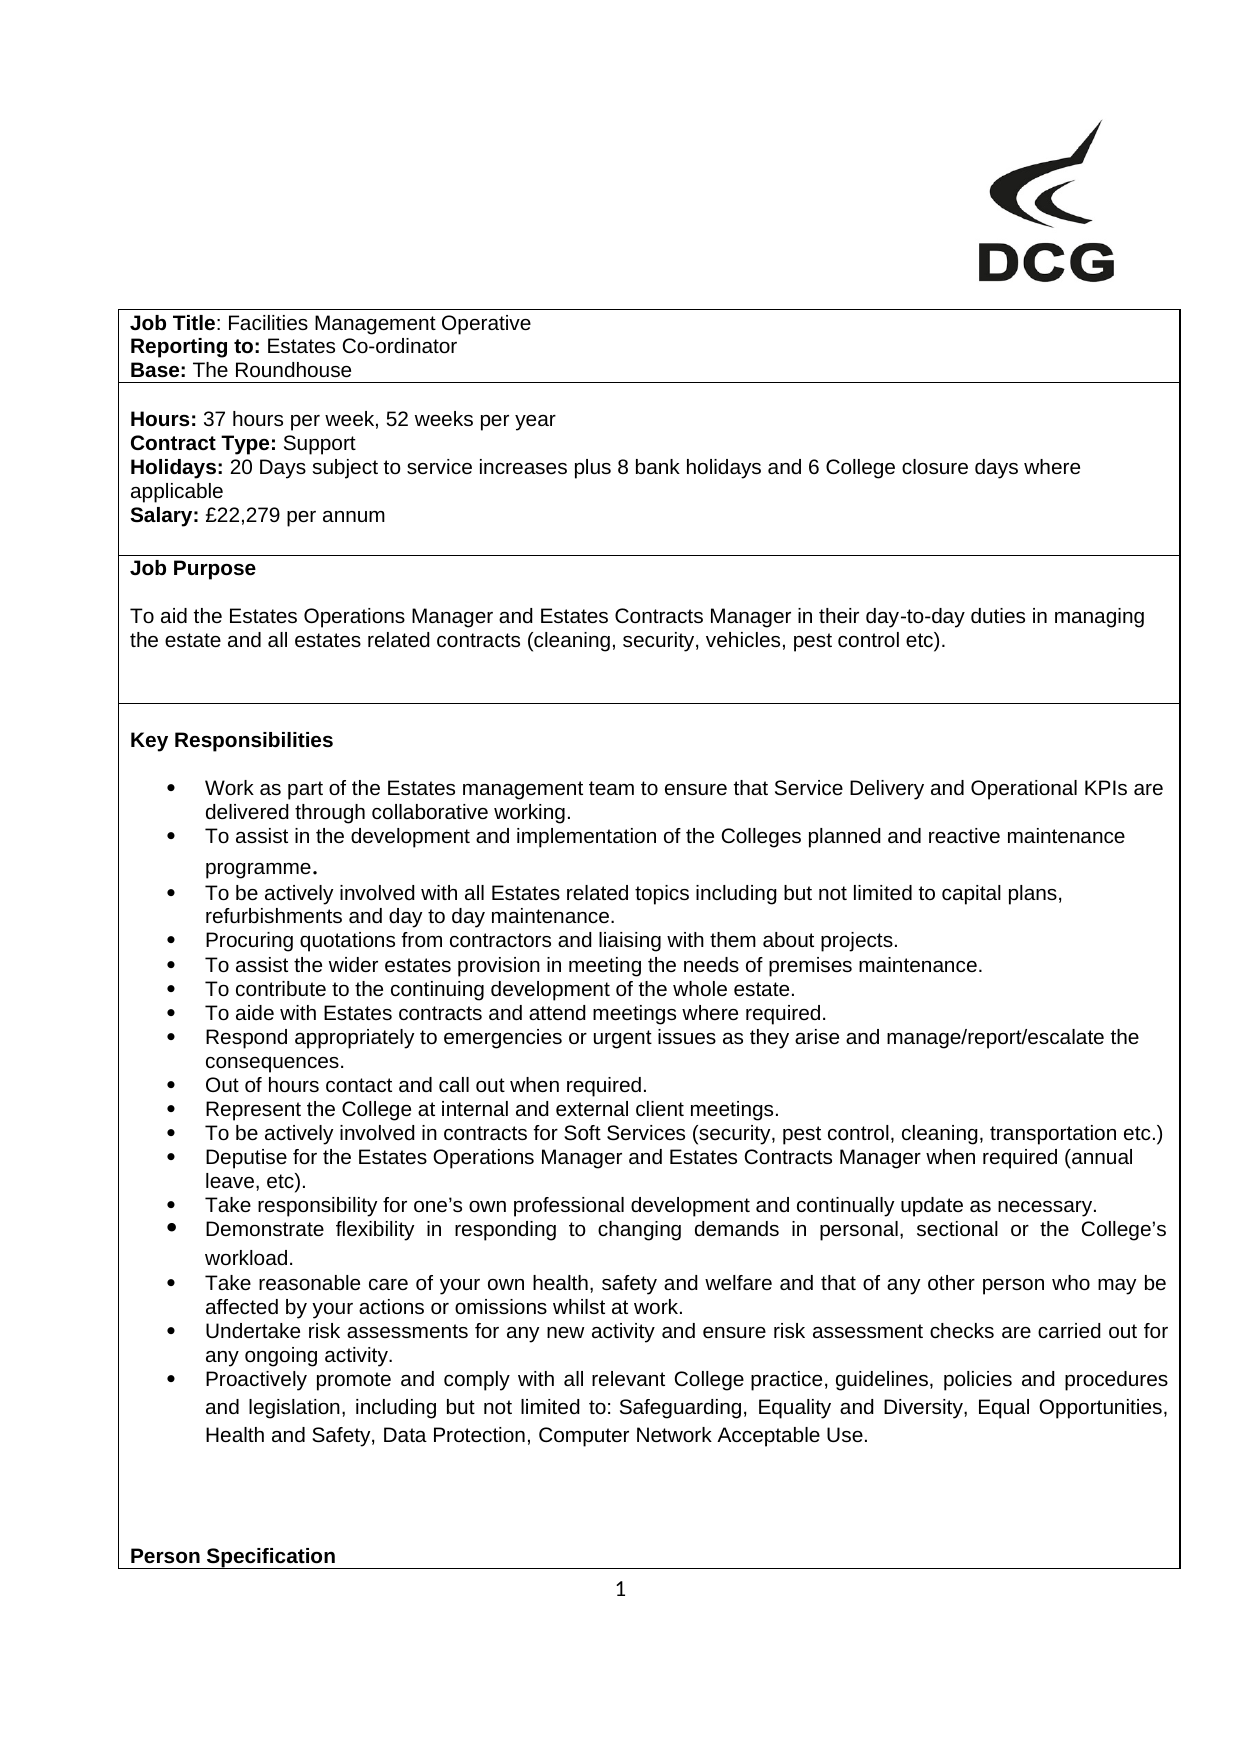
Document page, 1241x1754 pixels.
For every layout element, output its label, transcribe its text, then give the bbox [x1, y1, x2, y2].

table_cell Hours: 37 hours per week, 52 weeks per year Contract Type: Support Holidays: 20 Days subject to service increases plus 8 bank holidays and 6 College closure days where applicable Salary: £22,279 per annum [119, 383, 1179, 555]
table_header Job Title: Facilities Management Operative Reporting to: Estates Co-ordinator Base: The Roundhouse [119, 310, 1179, 382]
table_cell Key Responsibilities Work as part of the Estates management team to ensure that Service Delivery and Operational KPIs are delivered through collaborative working. To assist in the development and implementation of the Colleges planned and reactive maintenance programme. To be actively involved with all Estates related topics including but not limited to capital plans, refurbishments and day to day maintenance. Procuring quotations from contractors and liaising with them about projects. To assist the wider estates provision in meeting the needs of premises maintenance. To contribute to the continuing development of the whole estate. To aide with Estates contracts and attend meetings where required. Respond appropriately to emergencies or urgent issues as they arise and manage/report/escalate the consequences. Out of hours contact and call out when required. Represent the College at internal and external client meetings. To be actively involved in contracts for Soft Services (security, pest control, cleaning, transportation etc.) Deputise for the Estates Operations Manager and Estates Contracts Manager when required (annual leave, etc). Take responsibility for one’s own professional development and continually update as necessary. Demonstrate flexibility in responding to changing demands in personal, sectional or the College’s workload. Take reasonable care of your own health, safety and welfare and that of any other person who may be affected by your actions or omissions whilst at work. Undertake risk assessments for any new activity and ensure risk assessment checks are carried out for any ongoing activity. Proactively promote and comply with all relevant College practice, guidelines, policies and procedures and legislation, including but not limited to: Safeguarding, Equality and Diversity, Equal Opportunities, Health and Safety, Data Protection, Computer Network Acceptable Use. Person Specification [119, 704, 1179, 1568]
table_cell Job Purpose To aid the Estates Operations Manager and Estates Contracts Manager in their day-to-day duties in managing the estate and all estates related contracts (cleaning, security, vehicles, pest control etc). [119, 556, 1179, 703]
picture [969, 112, 1123, 289]
